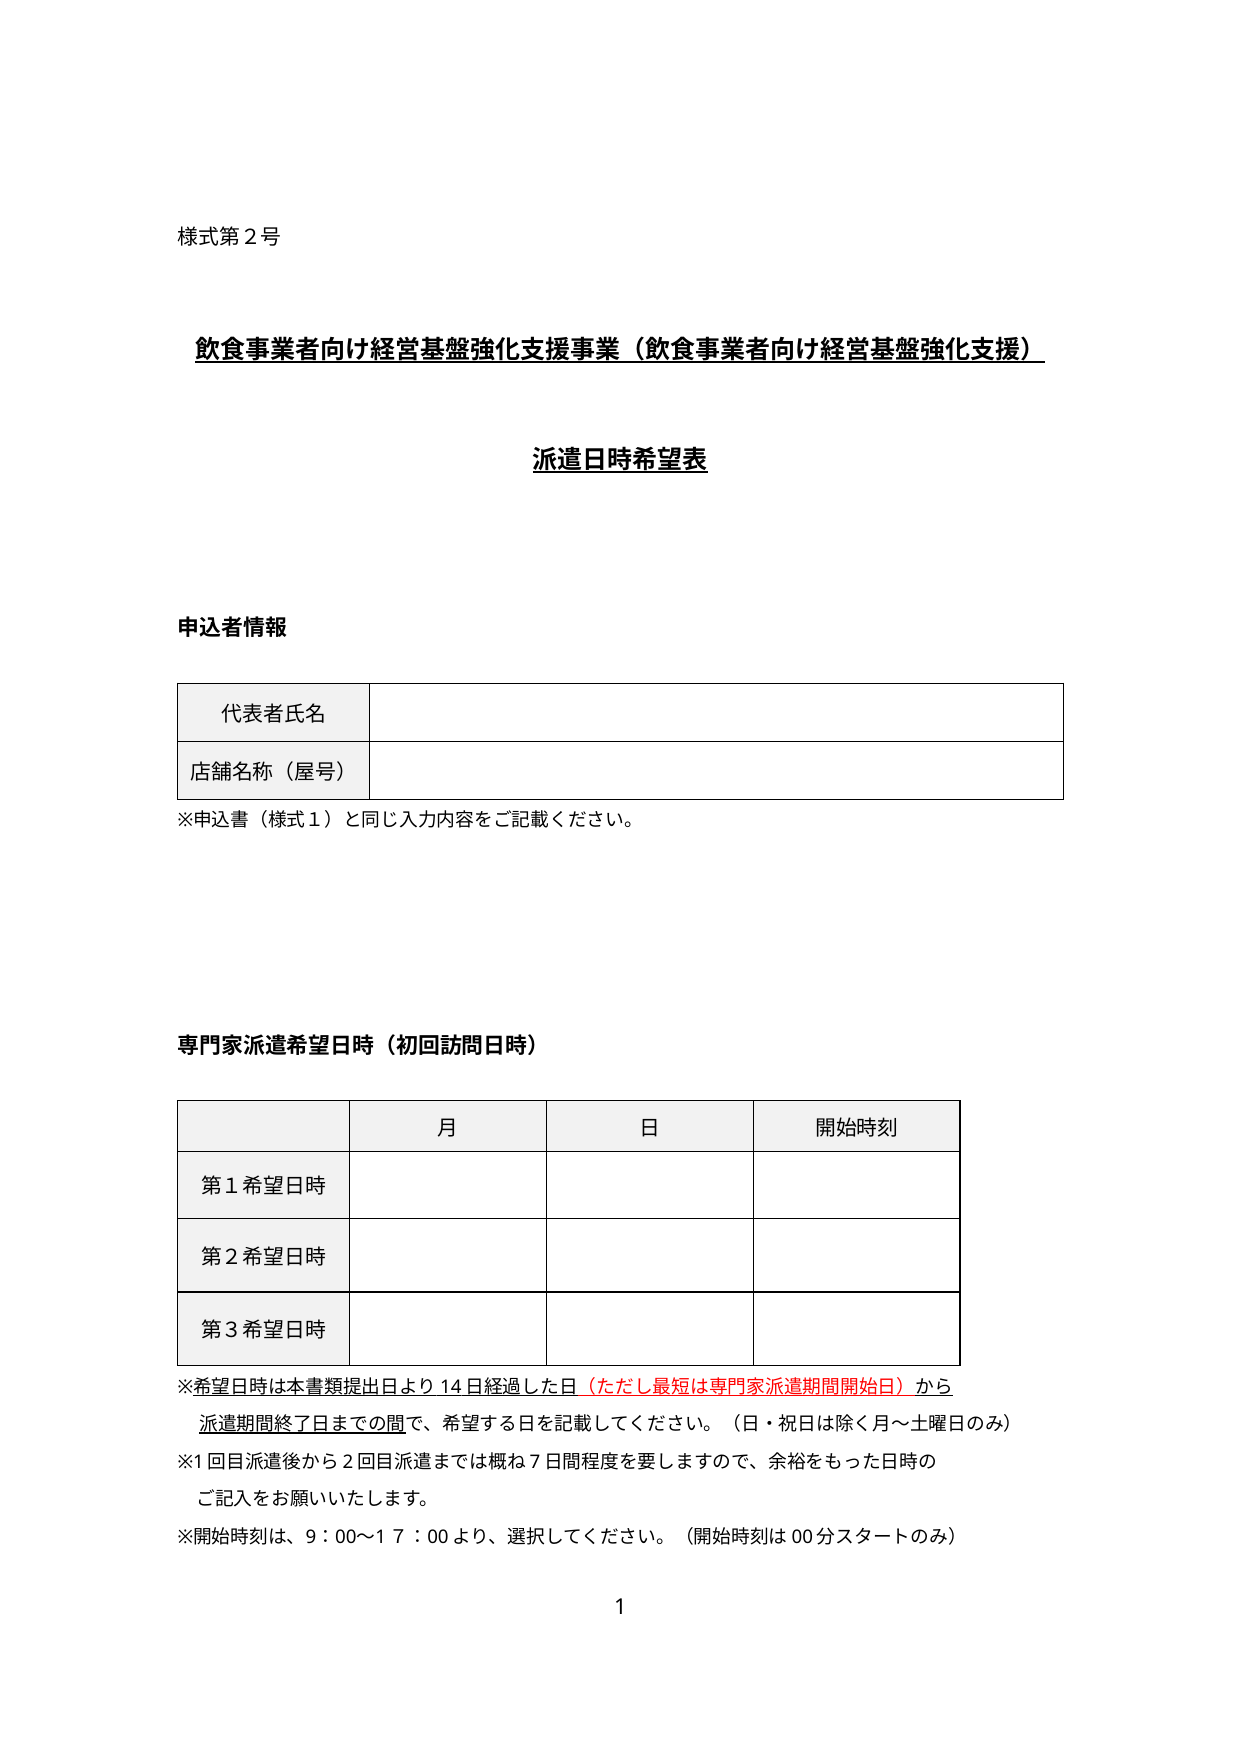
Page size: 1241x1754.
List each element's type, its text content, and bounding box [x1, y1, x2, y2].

table_cell [754, 1293, 959, 1365]
table_cell [350, 1293, 546, 1365]
table_cell 第２希望日時 [178, 1219, 349, 1291]
table_cell [754, 1152, 959, 1218]
table_header 月 [350, 1101, 546, 1151]
table_cell [350, 1219, 546, 1291]
table_cell 第１希望日時 [178, 1152, 349, 1218]
text 様式第２号 [177, 217, 1063, 254]
text 派遣日時希望表 [177, 439, 1063, 477]
table_cell 第３希望日時 [178, 1293, 349, 1365]
table_cell [547, 1293, 753, 1365]
text ※希望日時は本書類提出日より14日経過した日（ただし最短は専門家派遣期間開始日）から [177, 1366, 1063, 1404]
text ※1回目派遣後から2回目派遣までは概ね7日間程度を要しますので、余裕をもった日時の [177, 1441, 1063, 1479]
text 飲食事業者向け経営基盤強化支援事業（飲食事業者向け経営基盤強化支援） [177, 329, 1063, 367]
table_header 代表者氏名 [178, 684, 369, 741]
text 専門家派遣希望日時（初回訪問日時） [177, 1025, 1063, 1062]
text ※申込書（様式１）と同じ入力内容をご記載ください。 [177, 800, 1063, 837]
text 派遣期間終了日までの間で、希望する日を記載してください。（日・祝日は除く月～土曜日のみ） [199, 1404, 1063, 1441]
table_header [370, 684, 1063, 741]
table_cell [547, 1152, 753, 1218]
table_cell [370, 742, 1063, 799]
table_cell [754, 1219, 959, 1291]
table_header 開始時刻 [754, 1101, 959, 1151]
table_cell [547, 1219, 753, 1291]
table_header 日 [547, 1101, 753, 1151]
table_cell 店舗名称（屋号） [178, 742, 369, 799]
text ※開始時刻は、9：00～1７：00より、選択してください。（開始時刻は00分スタートのみ） [177, 1516, 1063, 1554]
text 申込者情報 [177, 607, 1063, 645]
table_cell [350, 1152, 546, 1218]
table_header [178, 1101, 349, 1151]
text ご記入をお願いいたします。 [177, 1479, 1063, 1516]
